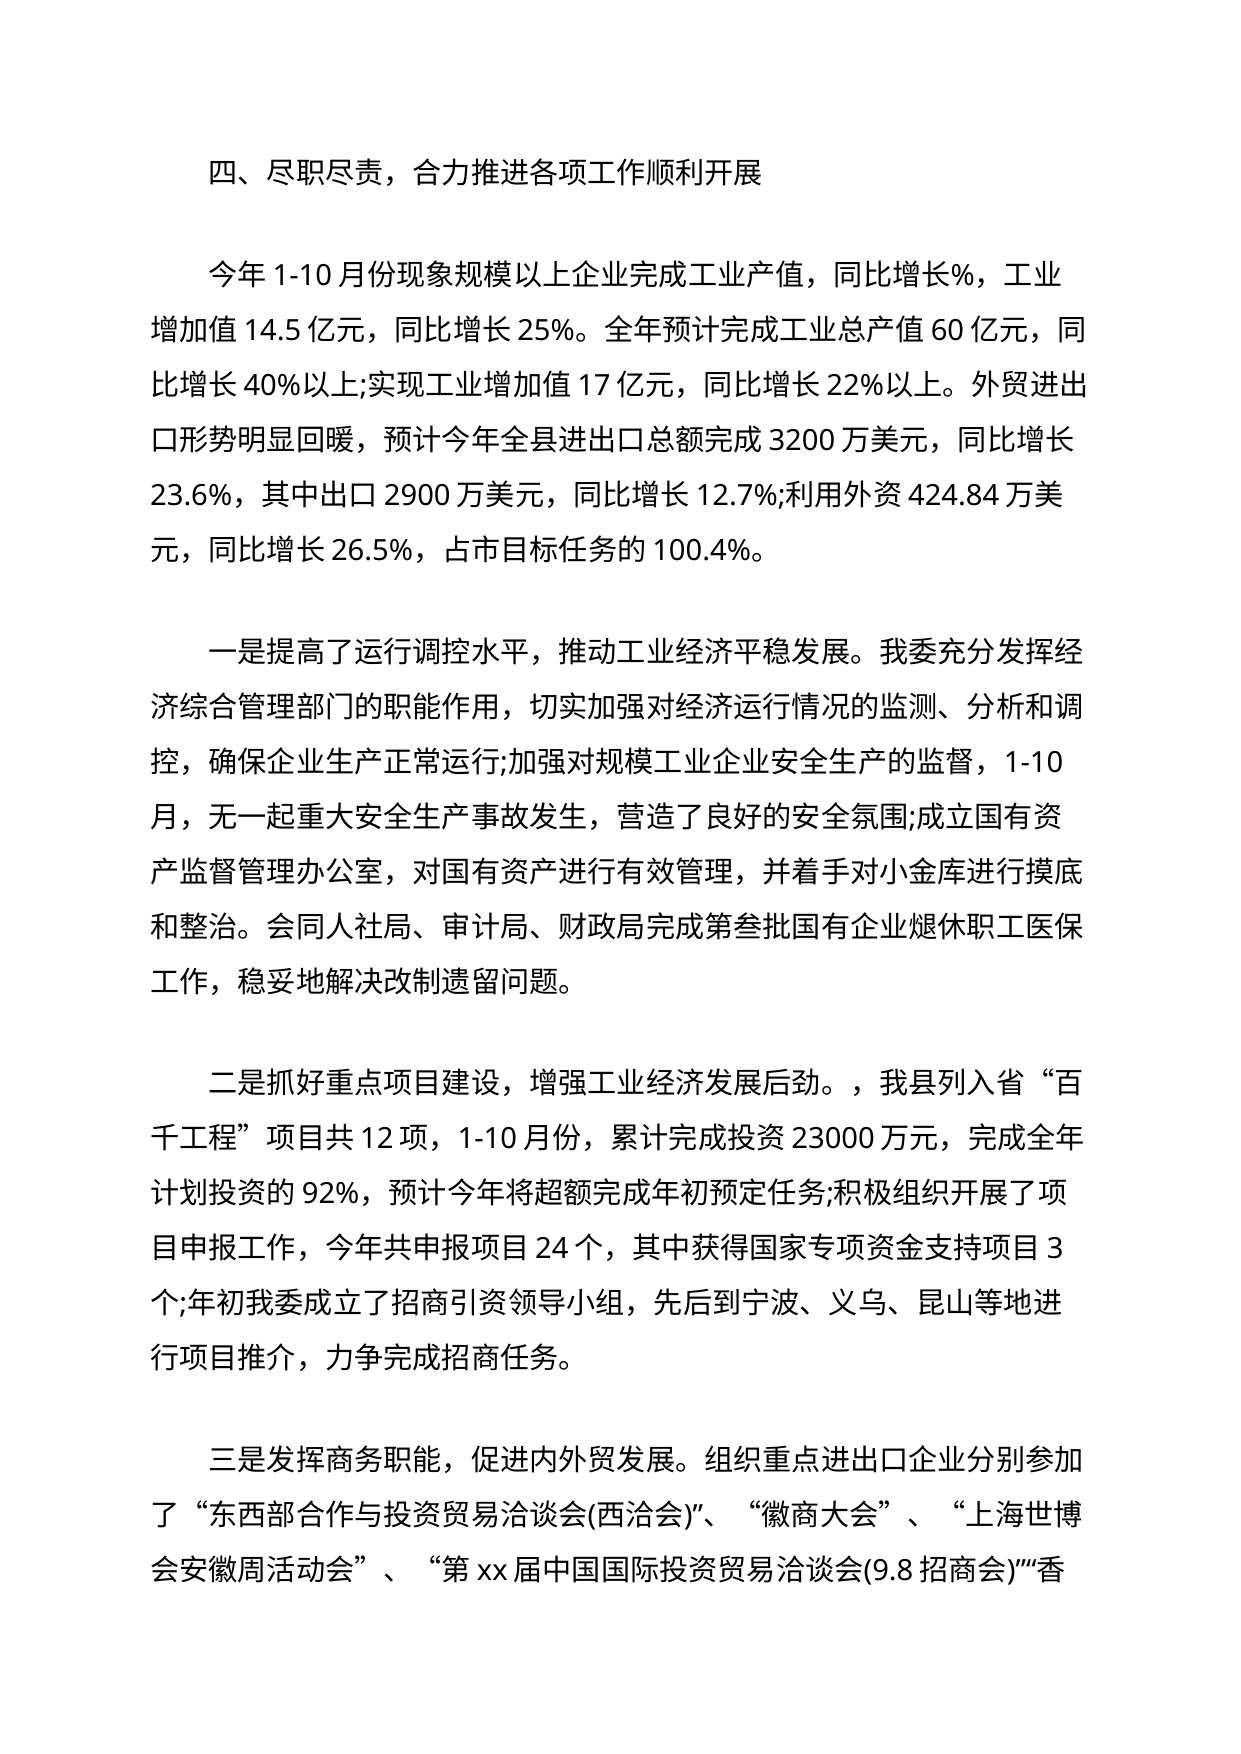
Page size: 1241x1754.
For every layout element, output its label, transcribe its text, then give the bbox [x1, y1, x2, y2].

text 一是提高了运行调控水平，推动工业经济平稳发展。我委充分发挥经济综合管理部门的职能作用，切实加强对经济运行情况的监测、分析和调控，确保企业生产正常运行;加强对规模工业企业安全生产的监督，1-10月，无一起重大安全生产事故发生，营造了良好的安全氛围;成立国有资产监督管理办公室，对国有资产进行有效管理，并着手对小金库进行摸底和整治。会同人社局、审计局、财政局完成第叁批国有企业煺休职工医保工作，稳妥地解决改制遗留问题。 [150, 629, 1090, 1001]
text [150, 1437, 1090, 1589]
text 二是抓好重点项目建设，增强工业经济发展后劲。，我县列入省“百千工程”项目共12项，1-10月份，累计完成投资23000万元，完成全年计划投资的92%，预计今年将超额完成年初预定任务;积极组织开展了项目申报工作，今年共申报项目24个，其中获得国家专项资金支持项目3个;年初我委成立了招商引资领导小组，先后到宁波、义乌、昆山等地进行项目推介，力争完成招商任务。 [150, 1060, 1090, 1377]
text 今年1-10月份现象规模以上企业完成工业产值，同比增长%，工业增加值14.5亿元，同比增长25%。全年预计完成工业总产值60亿元，同比增长40%以上;实现工业增加值17亿元，同比增长22%以上。外贸进出口形势明显回暖，预计今年全县进出口总额完成3200万美元，同比增长23.6%，其中出口2900万美元，同比增长12.7%;利用外资424.84万美元，同比增长26.5%，占市目标任务的100.4%。 [150, 252, 1090, 569]
text 四、尽职尽责，合力推进各项工作顺利开展 [150, 150, 1090, 192]
